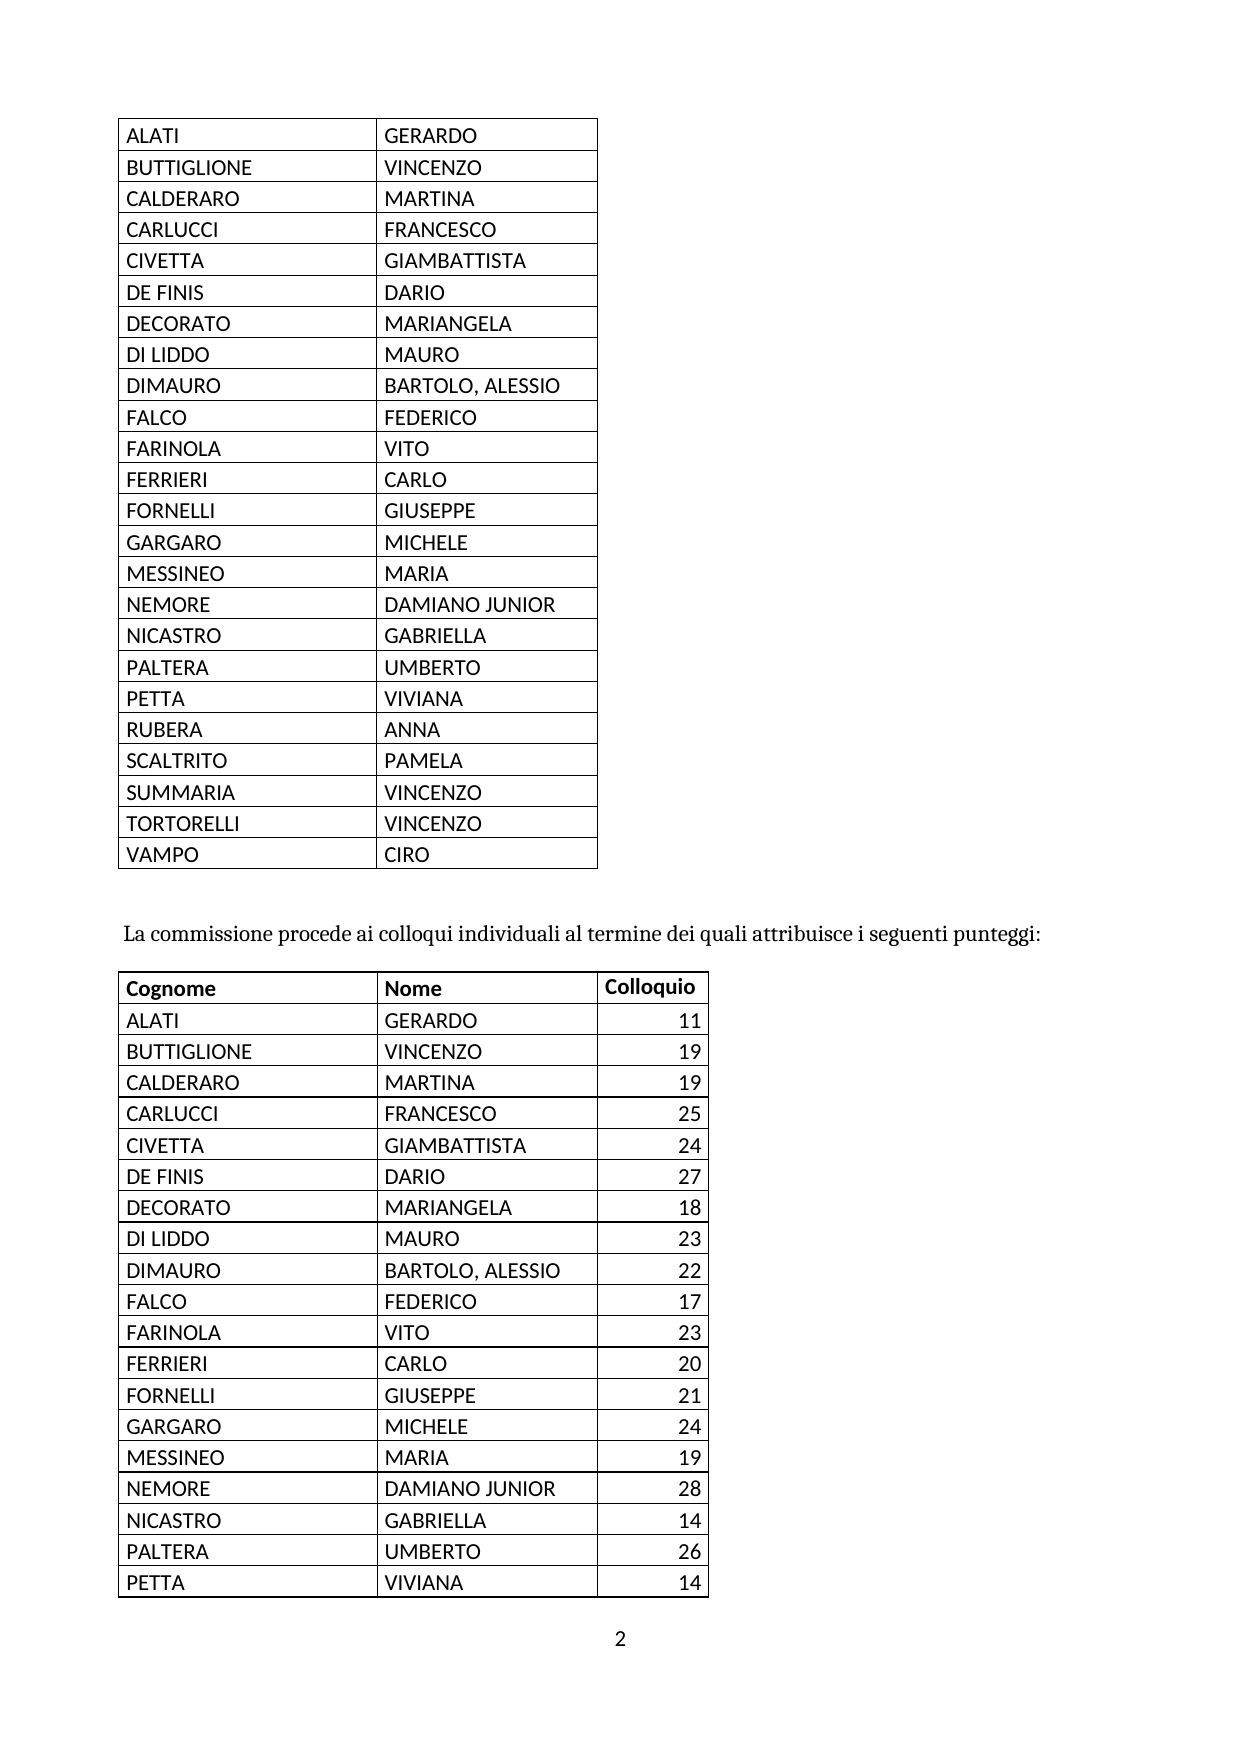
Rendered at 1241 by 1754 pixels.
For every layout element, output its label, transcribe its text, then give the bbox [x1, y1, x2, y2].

table_cell FERRIERI [119, 1348, 377, 1378]
table_cell BUTTIGLIONE [119, 1035, 377, 1065]
table_cell 27 [598, 1160, 708, 1190]
table_cell CIVETTA [119, 244, 376, 274]
table_cell 23 [598, 1316, 708, 1346]
table_cell 19 [598, 1066, 708, 1096]
table_cell FEDERICO [378, 1285, 597, 1315]
table_cell CARLO [378, 1348, 597, 1378]
table_cell 28 [598, 1473, 708, 1503]
table_header Nome [378, 973, 597, 1003]
table_cell VAMPO [119, 838, 376, 868]
table_cell MICHELE [378, 1410, 597, 1440]
table_cell BARTOLO, ALESSIO [377, 369, 597, 399]
table_cell PETTA [119, 682, 376, 712]
table_cell ALATI [119, 1004, 377, 1034]
table_cell MESSINEO [119, 557, 376, 587]
table_cell NICASTRO [119, 619, 376, 649]
table_cell CARLUCCI [119, 213, 376, 243]
table_cell DAMIANO JUNIOR [377, 588, 597, 618]
table_cell ANNA [377, 713, 597, 743]
table_cell FRANCESCO [378, 1098, 597, 1128]
table_cell FALCO [119, 1285, 377, 1315]
table_header Cognome [119, 973, 377, 1003]
table_cell FORNELLI [119, 494, 376, 524]
table_cell 19 [598, 1441, 708, 1471]
table_cell UMBERTO [378, 1535, 597, 1565]
text La commissione procede ai colloqui individuali al termine dei quali attribuisce i seguenti punteggi: [118, 920, 1122, 947]
table_cell UMBERTO [377, 651, 597, 681]
table_cell DARIO [378, 1160, 597, 1190]
table_cell 20 [598, 1348, 708, 1378]
table_cell 21 [598, 1379, 708, 1409]
table_cell NICASTRO [119, 1504, 377, 1534]
table_cell DARIO [377, 276, 597, 306]
table_cell MAURO [378, 1223, 597, 1253]
table_cell BARTOLO, ALESSIO [378, 1254, 597, 1284]
table_cell PALTERA [119, 1535, 377, 1565]
table_header Colloquio [598, 973, 708, 1003]
table_cell NEMORE [119, 1473, 377, 1503]
table_cell DECORATO [119, 1191, 377, 1221]
table_cell GERARDO [378, 1004, 597, 1034]
table_cell MARIA [377, 557, 597, 587]
table_cell FRANCESCO [377, 213, 597, 243]
table_cell MAURO [377, 338, 597, 368]
table_cell RUBERA [119, 713, 376, 743]
table_cell DE FINIS [119, 1160, 377, 1190]
table_cell CALDERARO [119, 1066, 377, 1096]
table_cell CIRO [377, 838, 597, 868]
table_cell GABRIELLA [377, 619, 597, 649]
table_cell VINCENZO [377, 807, 597, 837]
table_cell MARIA [378, 1441, 597, 1471]
table_cell FARINOLA [119, 432, 376, 462]
table_cell 17 [598, 1285, 708, 1315]
table_cell CARLO [377, 463, 597, 493]
table_cell 18 [598, 1191, 708, 1221]
table_cell MARIANGELA [377, 307, 597, 337]
table_cell CARLUCCI [119, 1098, 377, 1128]
table_cell MESSINEO [119, 1441, 377, 1471]
table_cell FORNELLI [119, 1379, 377, 1409]
table_cell DI LIDDO [119, 1223, 377, 1253]
table_cell GARGARO [119, 526, 376, 556]
table_cell SCALTRITO [119, 744, 376, 774]
table_cell 14 [598, 1504, 708, 1534]
table_cell 14 [598, 1566, 708, 1596]
table_cell MICHELE [377, 526, 597, 556]
table_cell 25 [598, 1098, 708, 1128]
table_cell DIMAURO [119, 1254, 377, 1284]
table_cell VITO [377, 432, 597, 462]
table_cell VIVIANA [378, 1566, 597, 1596]
table_cell CALDERARO [119, 182, 376, 212]
table_cell DI LIDDO [119, 338, 376, 368]
table_cell GABRIELLA [378, 1504, 597, 1534]
table_cell PAMELA [377, 744, 597, 774]
table_cell 23 [598, 1223, 708, 1253]
table_cell VINCENZO [378, 1035, 597, 1065]
table_cell GIAMBATTISTA [377, 244, 597, 274]
table_cell DE FINIS [119, 276, 376, 306]
table_cell GIUSEPPE [378, 1379, 597, 1409]
table_cell GIAMBATTISTA [378, 1129, 597, 1159]
table_cell DECORATO [119, 307, 376, 337]
table_cell 24 [598, 1129, 708, 1159]
table_cell 26 [598, 1535, 708, 1565]
table_cell PALTERA [119, 651, 376, 681]
table_cell GARGARO [119, 1410, 377, 1440]
table_cell CIVETTA [119, 1129, 377, 1159]
table_cell ALATI [119, 119, 376, 149]
table_cell GERARDO [377, 119, 597, 149]
table_cell SUMMARIA [119, 776, 376, 806]
table_cell 24 [598, 1410, 708, 1440]
table_cell PETTA [119, 1566, 377, 1596]
table_cell BUTTIGLIONE [119, 151, 376, 181]
table_cell VINCENZO [377, 776, 597, 806]
table_cell DAMIANO JUNIOR [378, 1473, 597, 1503]
table_cell VIVIANA [377, 682, 597, 712]
table_cell 11 [598, 1004, 708, 1034]
table_cell VINCENZO [377, 151, 597, 181]
table_cell MARTINA [378, 1066, 597, 1096]
table_cell VITO [378, 1316, 597, 1346]
table_cell 22 [598, 1254, 708, 1284]
table_cell FERRIERI [119, 463, 376, 493]
table_cell FEDERICO [377, 401, 597, 431]
table_cell MARTINA [377, 182, 597, 212]
table_cell TORTORELLI [119, 807, 376, 837]
table_cell GIUSEPPE [377, 494, 597, 524]
table_cell 19 [598, 1035, 708, 1065]
table_cell DIMAURO [119, 369, 376, 399]
table_cell FARINOLA [119, 1316, 377, 1346]
table_cell FALCO [119, 401, 376, 431]
table_cell MARIANGELA [378, 1191, 597, 1221]
table_cell NEMORE [119, 588, 376, 618]
